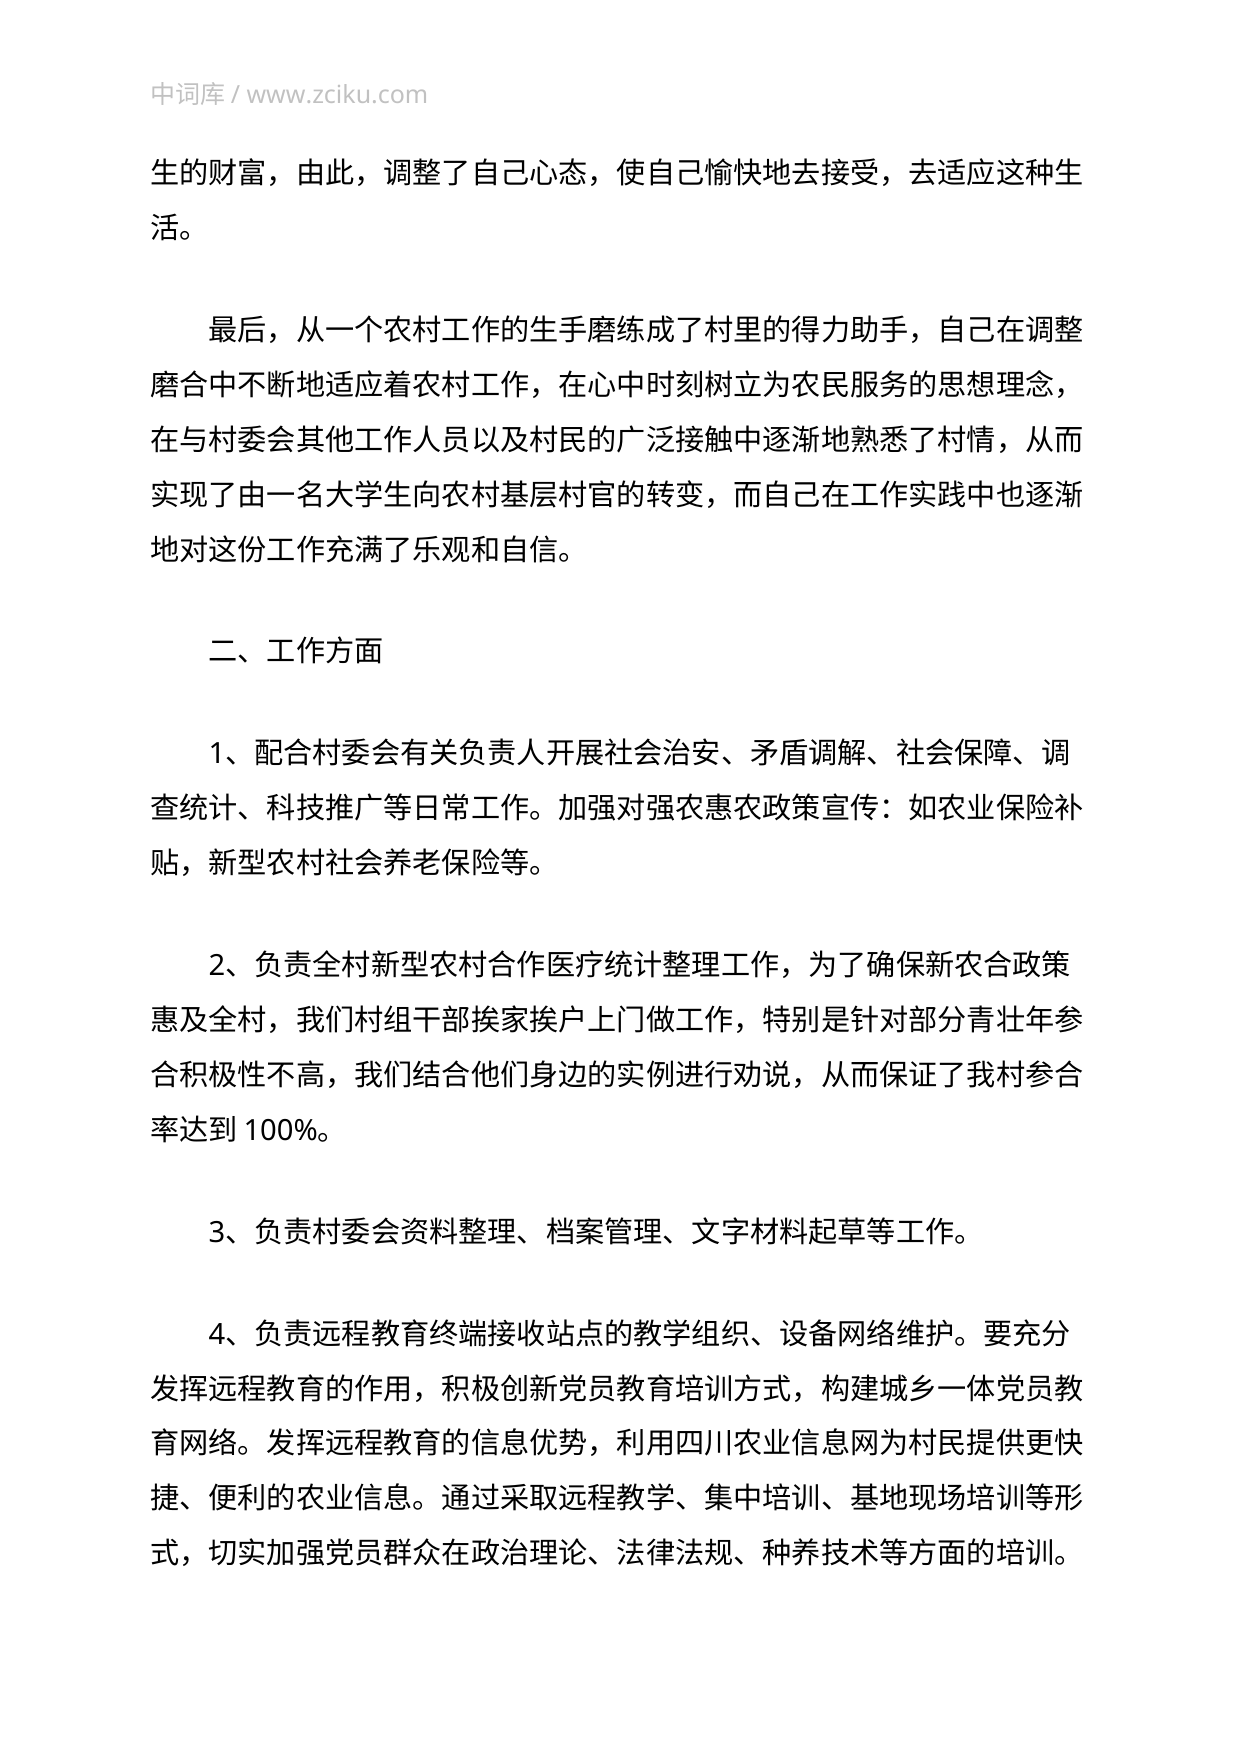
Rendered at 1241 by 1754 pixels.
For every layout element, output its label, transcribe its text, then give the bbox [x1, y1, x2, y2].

text 3、负责村委会资料整理、档案管理、文字材料起草等工作。 [150, 1208, 1090, 1251]
text 2、负责全村新型农村合作医疗统计整理工作，为了确保新农合政策惠及全村，我们村组干部挨家挨户上门做工作，特别是针对部分青壮年参合积极性不高，我们结合他们身边的实例进行劝说，从而保证了我村参合率达到100%。 [150, 941, 1090, 1149]
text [150, 1310, 1090, 1572]
text 二、工作方面 [150, 628, 1090, 670]
text 最后，从一个农村工作的生手磨练成了村里的得力助手，自己在调整磨合中不断地适应着农村工作，在心中时刻树立为农民服务的思想理念，在与村委会其他工作人员以及村民的广泛接触中逐渐地熟悉了村情，从而实现了由一名大学生向农村基层村官的转变，而自己在工作实践中也逐渐地对这份工作充满了乐观和自信。 [150, 307, 1090, 568]
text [150, 150, 1090, 247]
text 1、配合村委会有关负责人开展社会治安、矛盾调解、社会保障、调查统计、科技推广等日常工作。加强对强农惠农政策宣传：如农业保险补贴，新型农村社会养老保险等。 [150, 730, 1090, 882]
